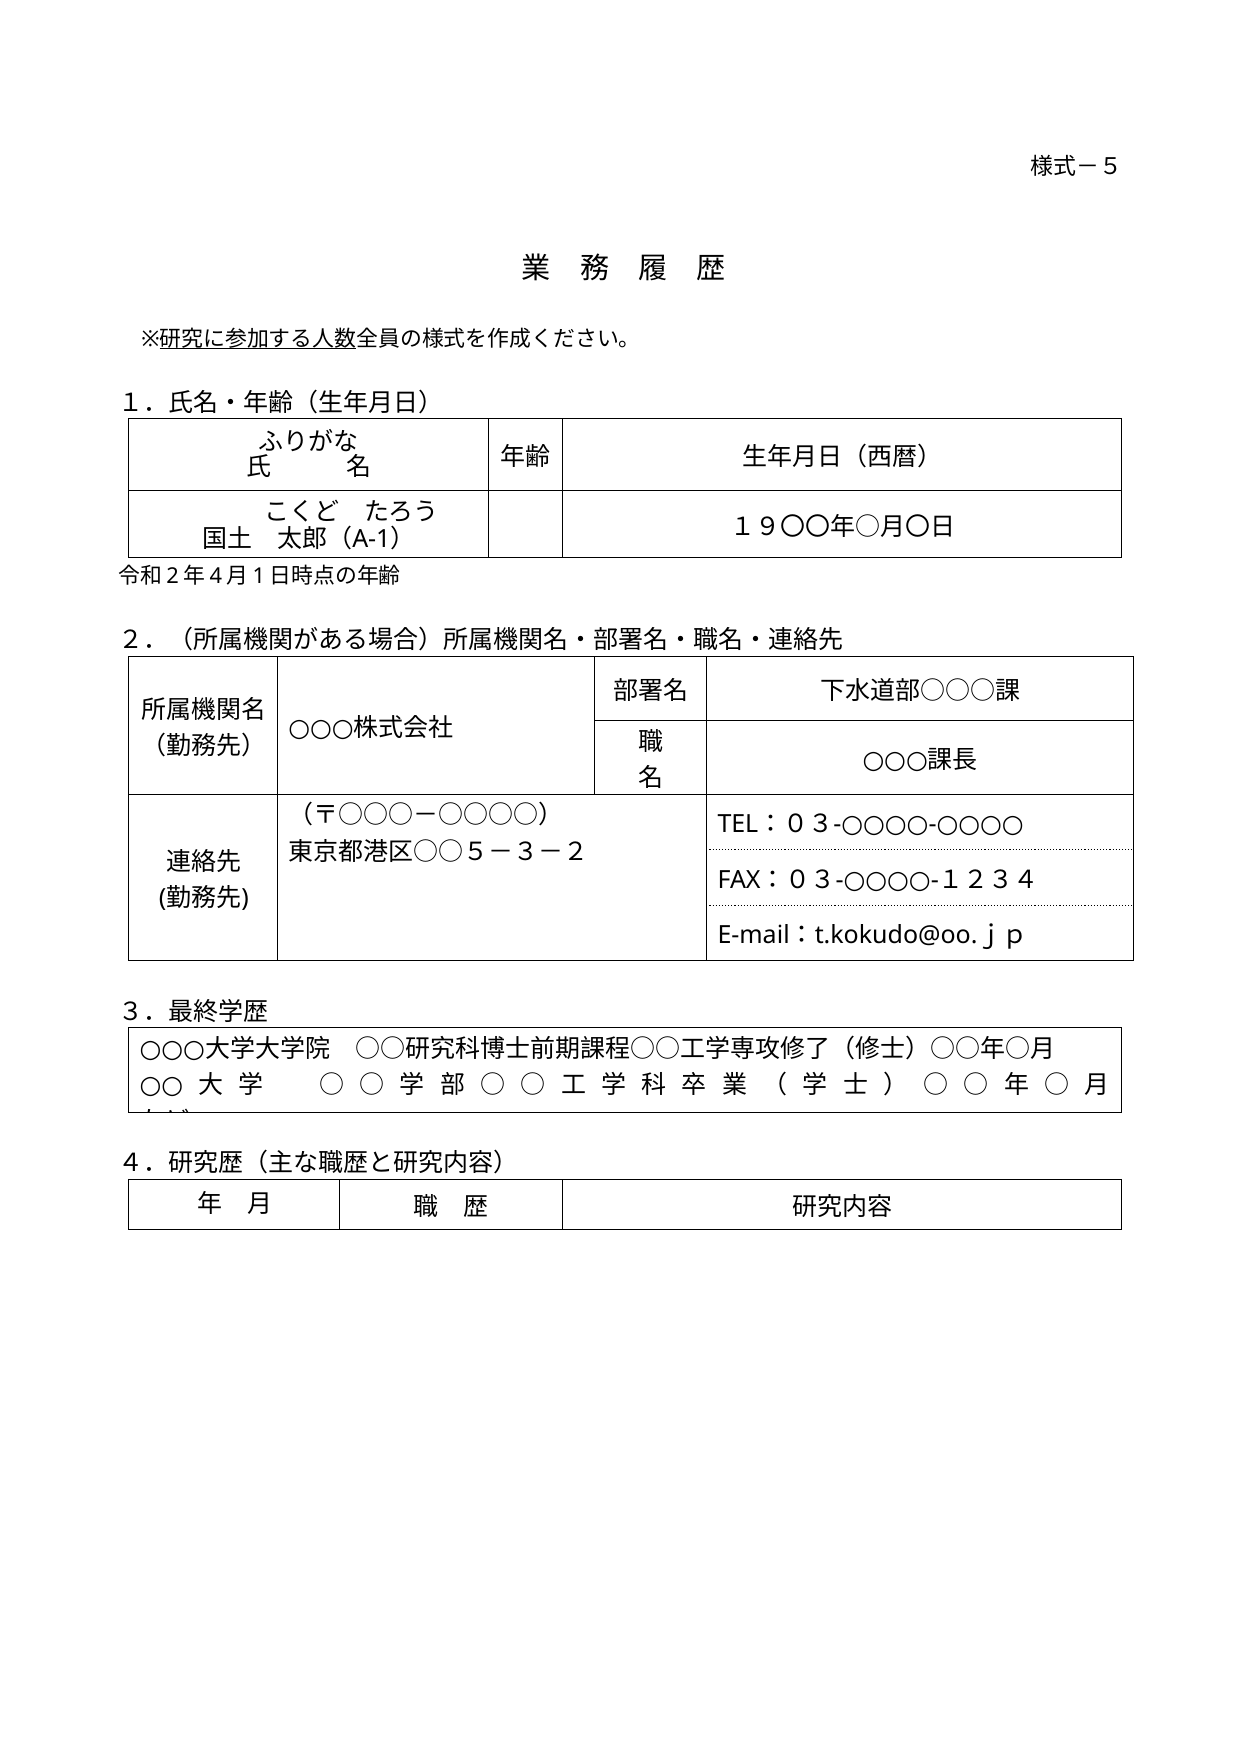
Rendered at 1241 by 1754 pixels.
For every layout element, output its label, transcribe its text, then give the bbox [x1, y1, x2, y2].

text ４．研究歴（主な職歴と研究内容） [118, 1143, 1129, 1179]
table_header 年 月 [129, 1180, 339, 1229]
table_cell １９〇〇年○月〇日 [563, 491, 1121, 557]
table_cell 職 名 [595, 721, 706, 794]
text ３．最終学歴 [118, 991, 1129, 1027]
table_cell （〒○○○－○○○○） 東京都港区○○５－３－２ [278, 795, 706, 960]
table_header 職 歴 [340, 1180, 562, 1229]
table_cell こくど たろう 国土 太郎（A-1） [129, 491, 488, 557]
table_header 下水道部○○○課 [707, 657, 1133, 720]
table_header 生年月日（西暦） [563, 419, 1121, 490]
table_header ○○○株式会社 [278, 657, 594, 794]
table_cell [489, 491, 562, 557]
table_cell TEL：０３-○○○○-○○○○ [707, 795, 1133, 849]
table_cell FAX：０３-○○○○-１２３４ [707, 849, 1133, 905]
table_cell 連絡先 (勤務先) [129, 795, 277, 960]
text １．氏名・年齢（生年月日） [118, 382, 1129, 418]
text ２．（所属機関がある場合）所属機関名・部署名・職名・連絡先 [118, 620, 1129, 656]
table_header ふりがな 氏 名 [129, 419, 488, 490]
table_cell E-mail：t.kokudo@oo.ｊｐ [707, 905, 1133, 960]
table_header 部署名 [595, 657, 706, 720]
text ※研究に参加する人数全員の様式を作成ください。 [118, 321, 1122, 352]
table_header 年齢 [489, 419, 562, 490]
table_header 研究内容 [563, 1180, 1121, 1229]
text 様式－５ [118, 148, 1122, 181]
table_header ○○○大学大学院 ○○研究科博士前期課程○○工学専攻修了（修士）○○年○月 ○○大学 ○○学部○○工学科卒業（学士）○○年○月 など [129, 1028, 1121, 1112]
table_cell ○○○課長 [707, 721, 1133, 794]
table_header 所属機関名 （勤務先） [129, 657, 277, 794]
text 令和2年4月1日時点の年齢 [118, 558, 1129, 590]
text 業 務 履 歴 [118, 244, 1129, 286]
